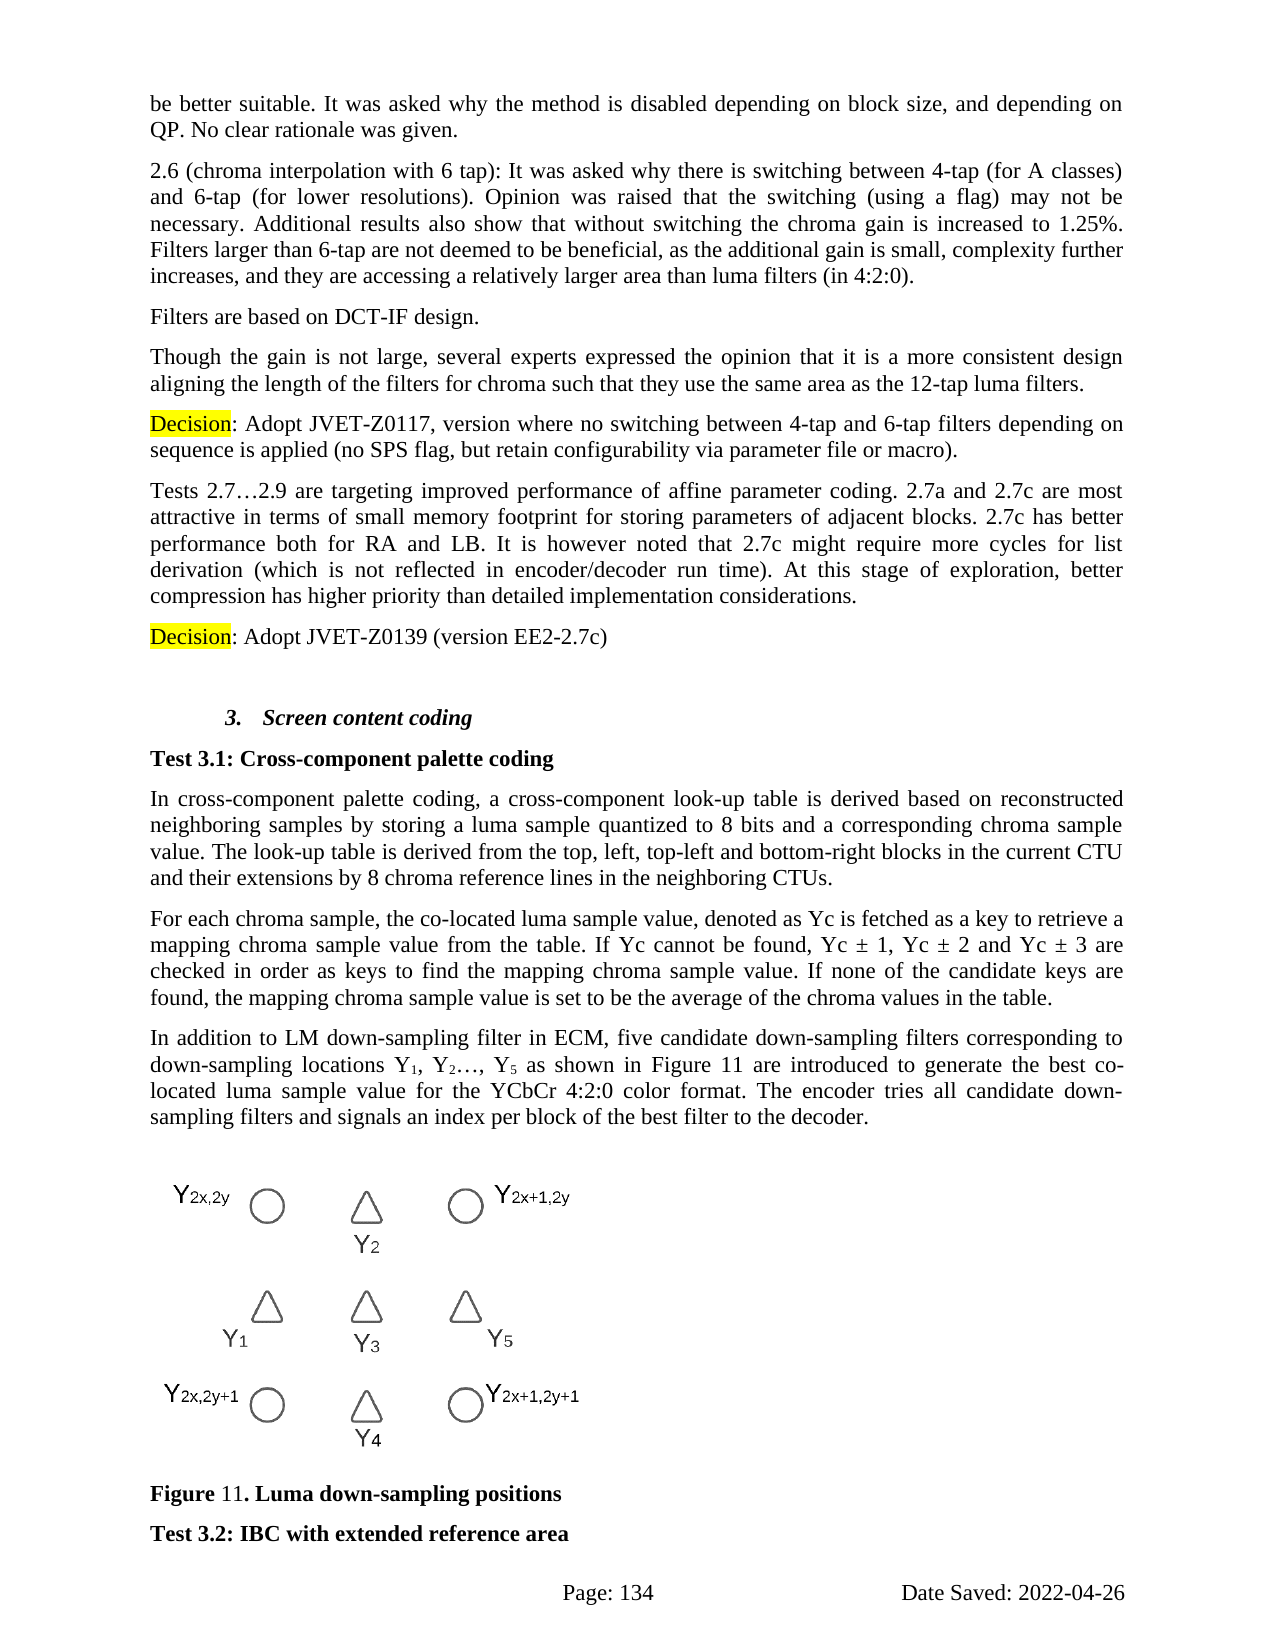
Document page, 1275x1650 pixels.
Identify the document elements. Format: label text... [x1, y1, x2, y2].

text Decision: Adopt JVET-Z0139 (version EE2-2.7c) [231, 623, 1125, 649]
text 2.6 (chroma interpolation with 6 tap): It was asked why there is switching between 4-tap (for A classes) and 6-tap (for lower resolutions). Opinion was raised that the switching (using a flag) may not be necessary. Additional results also show that without switching the chroma gain is increased to 1.25%. Filters larger than 6-tap are not deemed to be beneficial, as the additional gain is small, complexity further increases, and they are accessing a relatively larger area than luma filters (in 4:2:0). [150, 157, 1125, 289]
text Tests 2.7…2.9 are targeting improved performance of affine parameter coding. 2.7a and 2.7c are most attractive in terms of small memory footprint for storing parameters of adjacent blocks. 2.7c has better performance both for RA and LB. It is however noted that 2.7c might require more cycles for list derivation (which is not reflected in encoder/decoder run time). At this stage of exploration, better compression has higher priority than detailed implementation considerations. [150, 477, 1125, 609]
text Decision: Adopt JVET-Z0117, version where no switching between 4-tap and 6-tap filters depending on sequence is applied (no SPS flag, but retain configurability via parameter file or macro). [150, 410, 1125, 463]
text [150, 90, 1125, 143]
text Test 3.1: Cross-component palette coding [150, 744, 1125, 771]
text Test 3.2: IBC with extended reference area [150, 1520, 1125, 1547]
text Though the gain is not large, several experts expressed the opinion that it is a more consistent design aligning the length of the filters for chroma such that they use the same area as the 12-tap luma filters. [150, 343, 1125, 396]
text For each chroma sample, the co-located luma sample value, denoted as Yc is fetched as a key to retrieve a mapping chroma sample value from the table. If Yc cannot be found, Yc ± 1, Yc ± 2 and Yc ± 3 are checked in order as keys to find the mapping chroma sample value. If none of the candidate keys are found, the mapping chroma sample value is set to be the average of the chroma values in the table. [150, 905, 1125, 1010]
text In cross-component palette coding, a cross-component look-up table is derived based on reconstructed neighboring samples by storing a luma sample quantized to 8 bits and a corresponding chroma sample value. The look-up table is derived from the top, left, top-left and bottom-right blocks in the current CTU and their extensions by 8 chroma reference lines in the neighboring CTUs. [150, 785, 1125, 891]
list Screen content coding [225, 704, 1125, 730]
text Filters are based on DCT-IF design. [150, 303, 1125, 329]
picture [150, 1143, 602, 1466]
